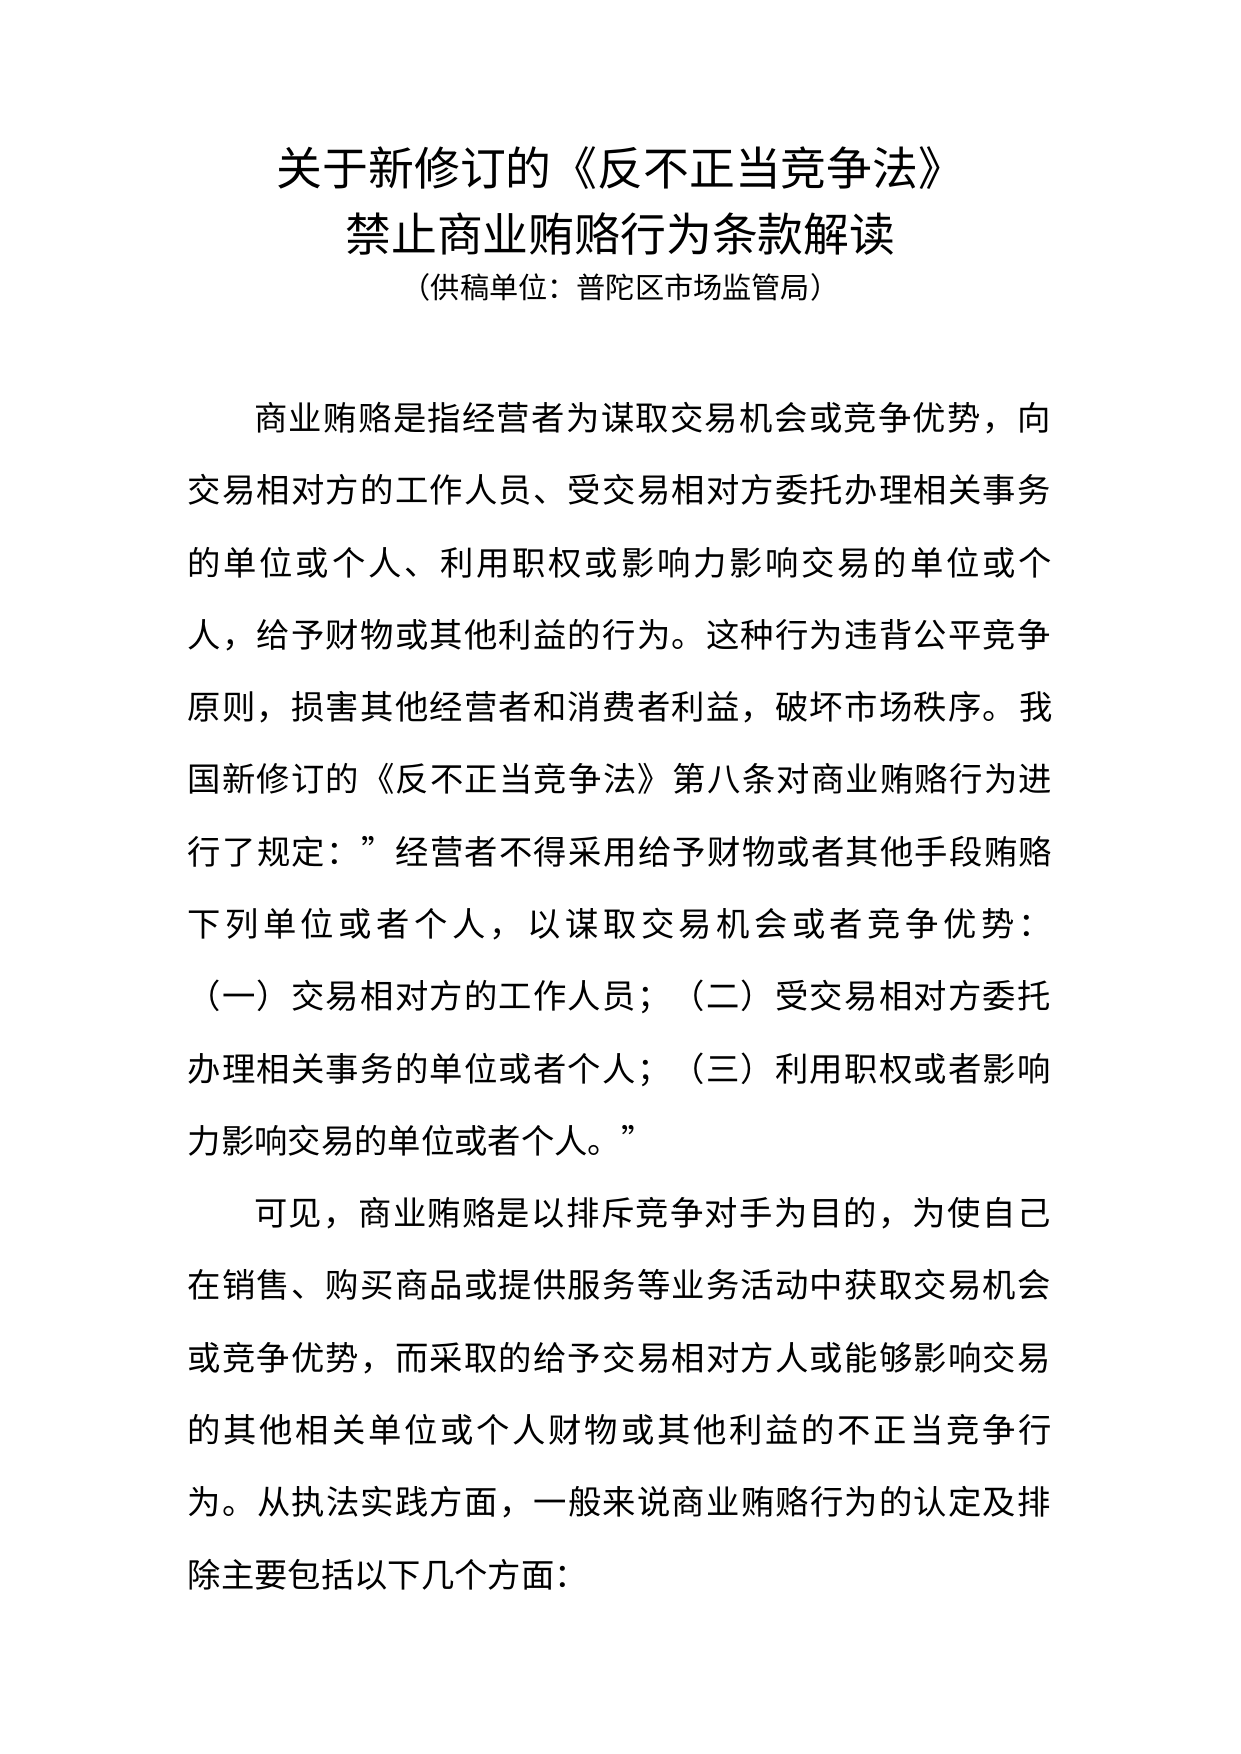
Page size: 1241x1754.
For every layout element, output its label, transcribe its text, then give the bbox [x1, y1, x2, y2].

text 关于新修订的《反不正当竞争法》 [187, 132, 1053, 199]
text 禁止商业贿赂行为条款解读 [187, 199, 1053, 265]
text （供稿单位：普陀区市场监管局） [187, 265, 1053, 307]
text 商业贿赂是指经营者为谋取交易机会或竞争优势，向交易相对方的工作人员、受交易相对方委托办理相关事务的单位或个人、利用职权或影响力影响交易的单位或个人，给予财物或其他利益的行为。这种行为违背公平竞争原则，损害其他经营者和消费者利益，破坏市场秩序。我国新修订的《反不正当竞争法》第八条对商业贿赂行为进行了规定：”经营者不得采用给予财物或者其他手段贿赂下列单位或者个人，以谋取交易机会或者竞争优势：（一）交易相对方的工作人员；（二）受交易相对方委托办理相关事务的单位或者个人；（三）利用职权或者影响力影响交易的单位或者个人。” [187, 392, 1053, 1163]
text 可见，商业贿赂是以排斥竞争对手为目的，为使自己在销售、购买商品或提供服务等业务活动中获取交易机会或竞争优势，而采取的给予交易相对方人或能够影响交易的其他相关单位或个人财物或其他利益的不正当竞争行为。从执法实践方面，一般来说商业贿赂行为的认定及排除主要包括以下几个方面： [187, 1187, 1053, 1597]
